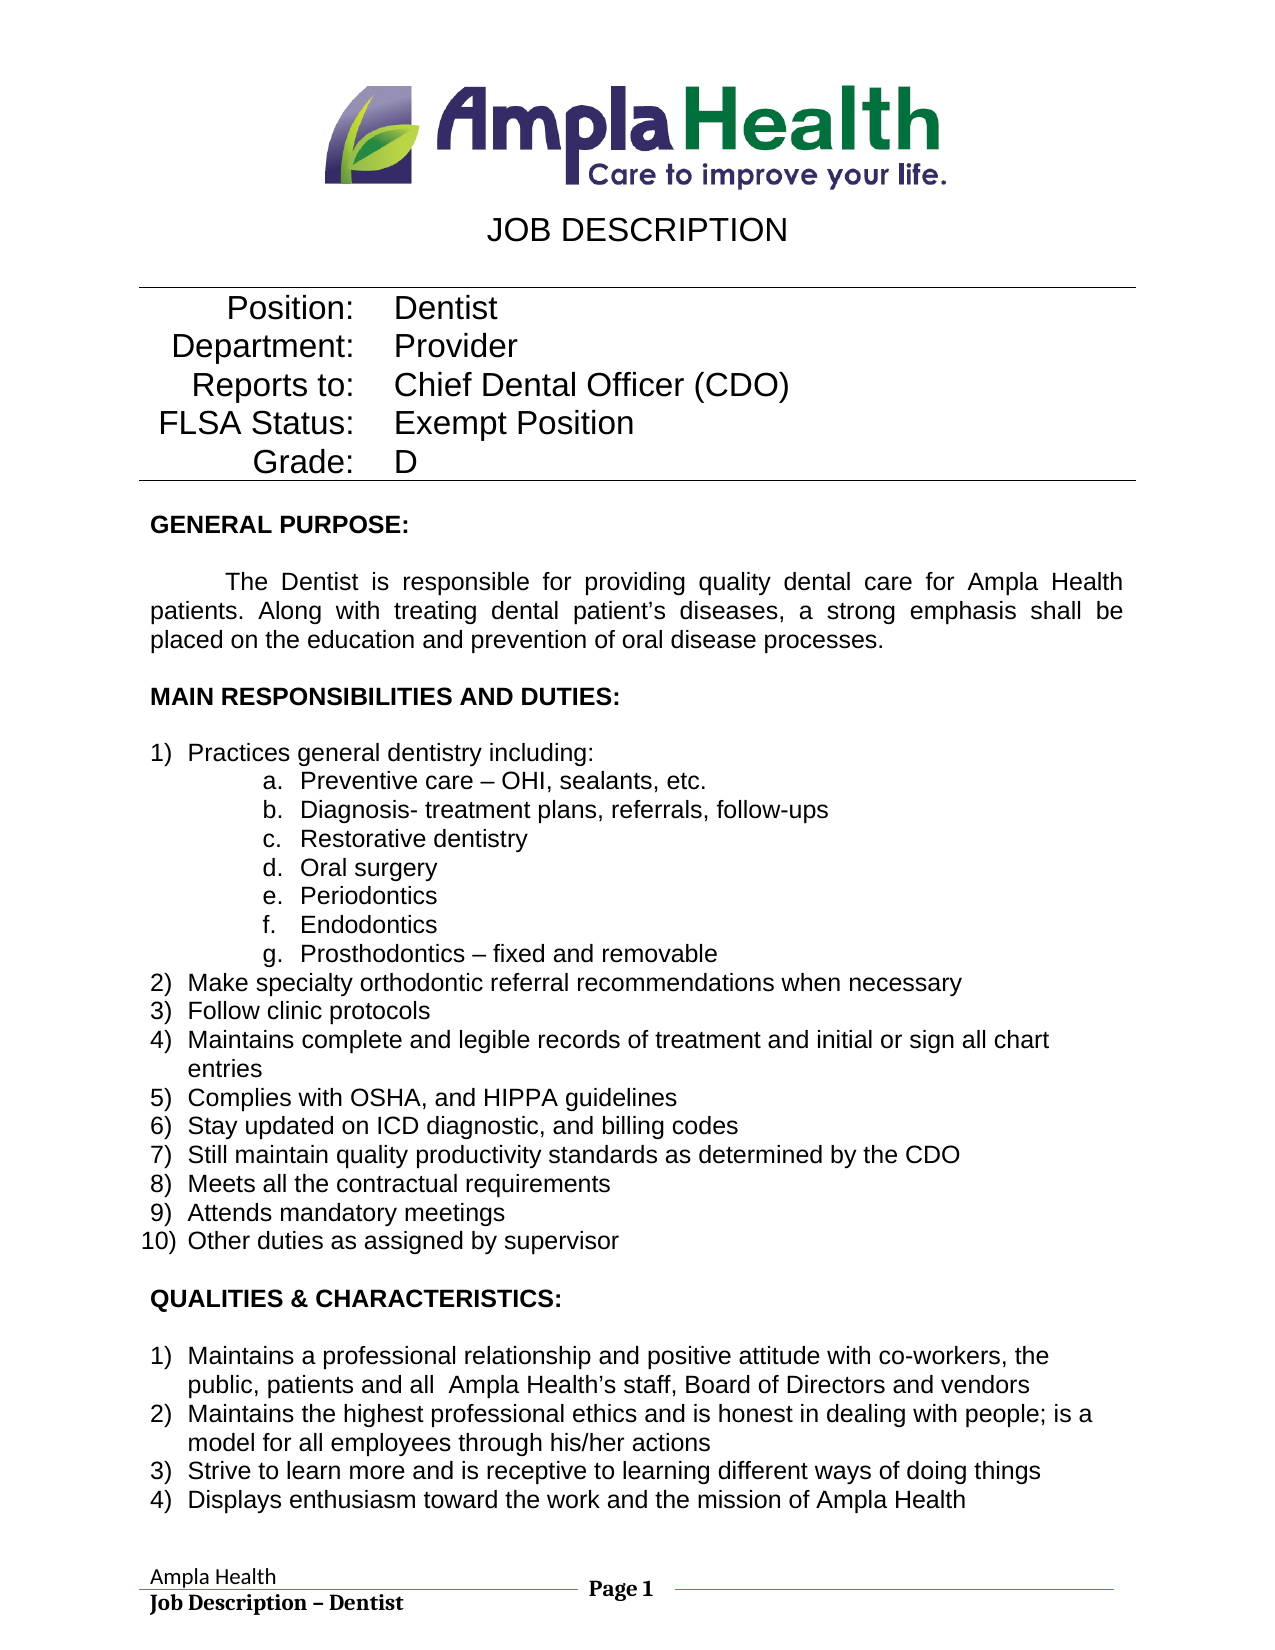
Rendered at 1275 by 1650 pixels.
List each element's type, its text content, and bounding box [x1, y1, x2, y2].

list Restorative dentistry [262, 824, 1125, 852]
text GENERAL PURPOSE: [150, 510, 1125, 539]
table_cell D [366, 442, 1136, 480]
text MAIN RESPONSIBILITIES AND DUTIES: [150, 682, 1125, 711]
list Oral surgery [262, 852, 1125, 881]
list Periodontics [262, 881, 1125, 910]
list Follow clinic protocols [150, 996, 1125, 1025]
table_cell Reports to: [139, 365, 366, 403]
list Attends mandatory meetings [150, 1197, 1125, 1226]
table_cell Chief Dental Officer (CDO) [366, 365, 1136, 403]
list Maintains the highest professional ethics and is honest in dealing with people; is a model for all employees through his/her actions [150, 1399, 1125, 1456]
list Still maintain quality productivity standards as determined by the CDO [150, 1140, 1125, 1169]
list Preventive care – OHI, sealants, etc. [262, 766, 1125, 795]
table_header Position: [139, 288, 366, 326]
table_cell Grade: [139, 442, 366, 480]
text QUALITIES & CHARACTERISTICS: [150, 1284, 1125, 1312]
table_cell Provider [366, 326, 1136, 365]
table_cell FLSA Status: [139, 403, 366, 442]
list Strive to learn more and is receptive to learning different ways of doing things [150, 1456, 1125, 1485]
list Complies with OSHA, and HIPPA guidelines [150, 1082, 1125, 1111]
list Stay updated on ICD diagnostic, and billing codes [150, 1111, 1125, 1140]
list Other duties as assigned by supervisor [141, 1226, 1125, 1255]
list Endodontics [262, 910, 1125, 939]
text JOB DESCRIPTION [150, 210, 1125, 248]
table_cell Exempt Position [366, 403, 1136, 442]
list Maintains complete and legible records of treatment and initial or sign all chart entries [150, 1025, 1125, 1082]
list Diagnosis- treatment plans, referrals, follow-ups [262, 795, 1125, 824]
list Meets all the contractual requirements [150, 1169, 1125, 1197]
list Displays enthusiasm toward the work and the mission of Ampla Health [150, 1485, 1125, 1514]
picture [315, 75, 960, 210]
list Practices general dentistry including: [150, 737, 1125, 766]
list Maintains a professional relationship and positive attitude with co-workers, the public, patients and all Ampla Health’s staff, Board of Directors and vendors [150, 1341, 1125, 1399]
list Make specialty orthodontic referral recommendations when necessary [150, 967, 1125, 996]
list Prosthodontics – fixed and removable [262, 939, 1125, 967]
text The Dentist is responsible for providing quality dental care for Ampla Health patients. Along with treating dental patient’s diseases, a strong emphasis shall be placed on the education and prevention of oral disease processes. [150, 567, 1125, 654]
table_header Dentist [366, 288, 1136, 326]
table_cell Department: [139, 326, 366, 365]
